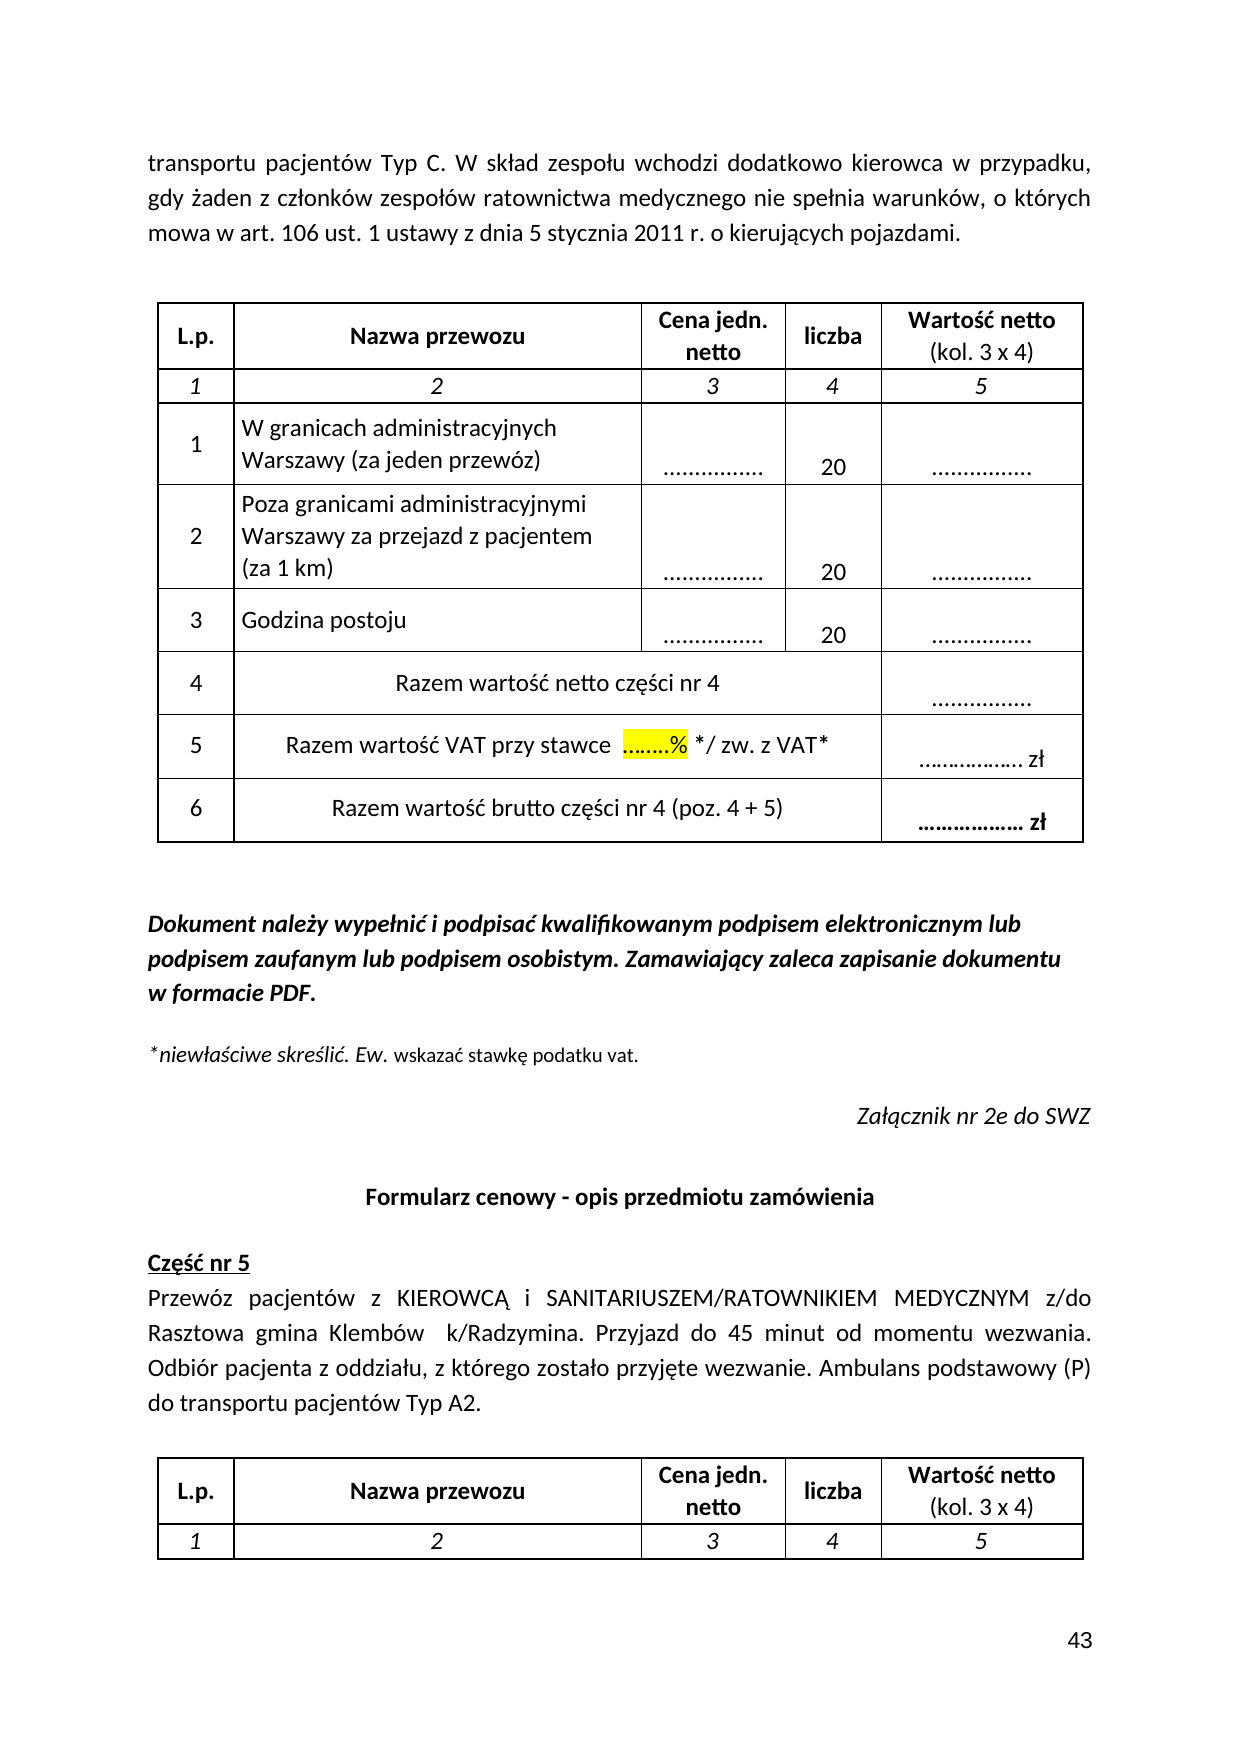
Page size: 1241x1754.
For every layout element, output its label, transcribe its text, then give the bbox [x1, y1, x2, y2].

table_cell ................ [642, 589, 785, 651]
table_cell Razem wartość netto części nr 4 [235, 652, 881, 714]
table_header liczba [786, 304, 881, 368]
table_cell 4 [786, 370, 881, 402]
table_cell Razem wartość VAT przy stawce ……..% */ zw. z VAT* [235, 715, 881, 777]
table_cell 3 [642, 1525, 785, 1557]
table_cell 2 [159, 485, 233, 588]
table_cell 3 [159, 589, 233, 651]
table_cell 3 [642, 370, 785, 402]
table_cell 1 [159, 1525, 233, 1557]
table_cell 1 [159, 404, 233, 483]
text Załącznik nr 2e do SWZ [148, 1100, 1093, 1131]
table_cell ................ [642, 404, 785, 483]
table_cell 5 [882, 370, 1082, 402]
table_header L.p. [159, 1459, 233, 1523]
table_cell Poza granicami administracyjnymi Warszawy za przejazd z pacjentem (za 1 km) [235, 485, 641, 588]
table_cell ……………… zł [882, 715, 1082, 777]
table_cell 2 [235, 1525, 641, 1557]
table_cell 4 [159, 652, 233, 714]
table_cell ................ [882, 485, 1082, 588]
table_cell Godzina postoju [235, 589, 641, 651]
text Formularz cenowy - opis przedmiotu zamówienia [148, 1181, 1093, 1211]
table_header Nazwa przewozu [235, 1459, 641, 1523]
table_header Cena jedn. netto [642, 1459, 785, 1523]
table_cell ……………… zł [882, 779, 1082, 841]
table_header Wartość netto (kol. 3 x 4) [882, 304, 1082, 368]
table_header Nazwa przewozu [235, 304, 641, 368]
table_cell 20 [786, 485, 881, 588]
text Dokument należy wypełnić i podpisać kwalifikowanym podpisem elektronicznym lub podpisem zaufanym lub podpisem osobistym. Zamawiający zaleca zapisanie dokumentu w formacie PDF. [148, 908, 1093, 1008]
table_cell ................ [882, 404, 1082, 483]
table_cell 6 [159, 779, 233, 841]
text Przewóz pacjentów z KIEROWCĄ i SANITARIUSZEM/RATOWNIKIEM MEDYCZNYM z/do Rasztowa gmina Klembów k/Radzymina. Przyjazd do 45 minut od momentu wezwania. Odbiór pacjenta z oddziału, z którego zostało przyjęte wezwanie. Ambulans podstawowy (P) do transportu pacjentów Typ A2. [148, 1282, 1093, 1417]
table_header Cena jedn. netto [642, 304, 785, 368]
table_cell 5 [882, 1525, 1082, 1557]
table_cell ................ [642, 485, 785, 588]
table_cell 1 [159, 370, 233, 402]
table_cell W granicach administracyjnych Warszawy (za jeden przewóz) [235, 404, 641, 483]
text *niewłaściwe skreślić. Ew. wskazać stawkę podatku vat. [148, 1040, 1093, 1068]
table_cell 20 [786, 589, 881, 651]
table_cell 20 [786, 404, 881, 483]
table_cell Razem wartość brutto części nr 4 (poz. 4 + 5) [235, 779, 881, 841]
table_cell 2 [235, 370, 641, 402]
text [148, 148, 1093, 248]
text Część nr 5 [148, 1247, 1093, 1277]
table_cell 4 [786, 1525, 881, 1557]
table_header L.p. [159, 304, 233, 368]
table_cell 5 [159, 715, 233, 777]
table_header Wartość netto (kol. 3 x 4) [882, 1459, 1082, 1523]
table_header liczba [786, 1459, 881, 1523]
table_cell ................ [882, 589, 1082, 651]
table_cell ................ [882, 652, 1082, 714]
